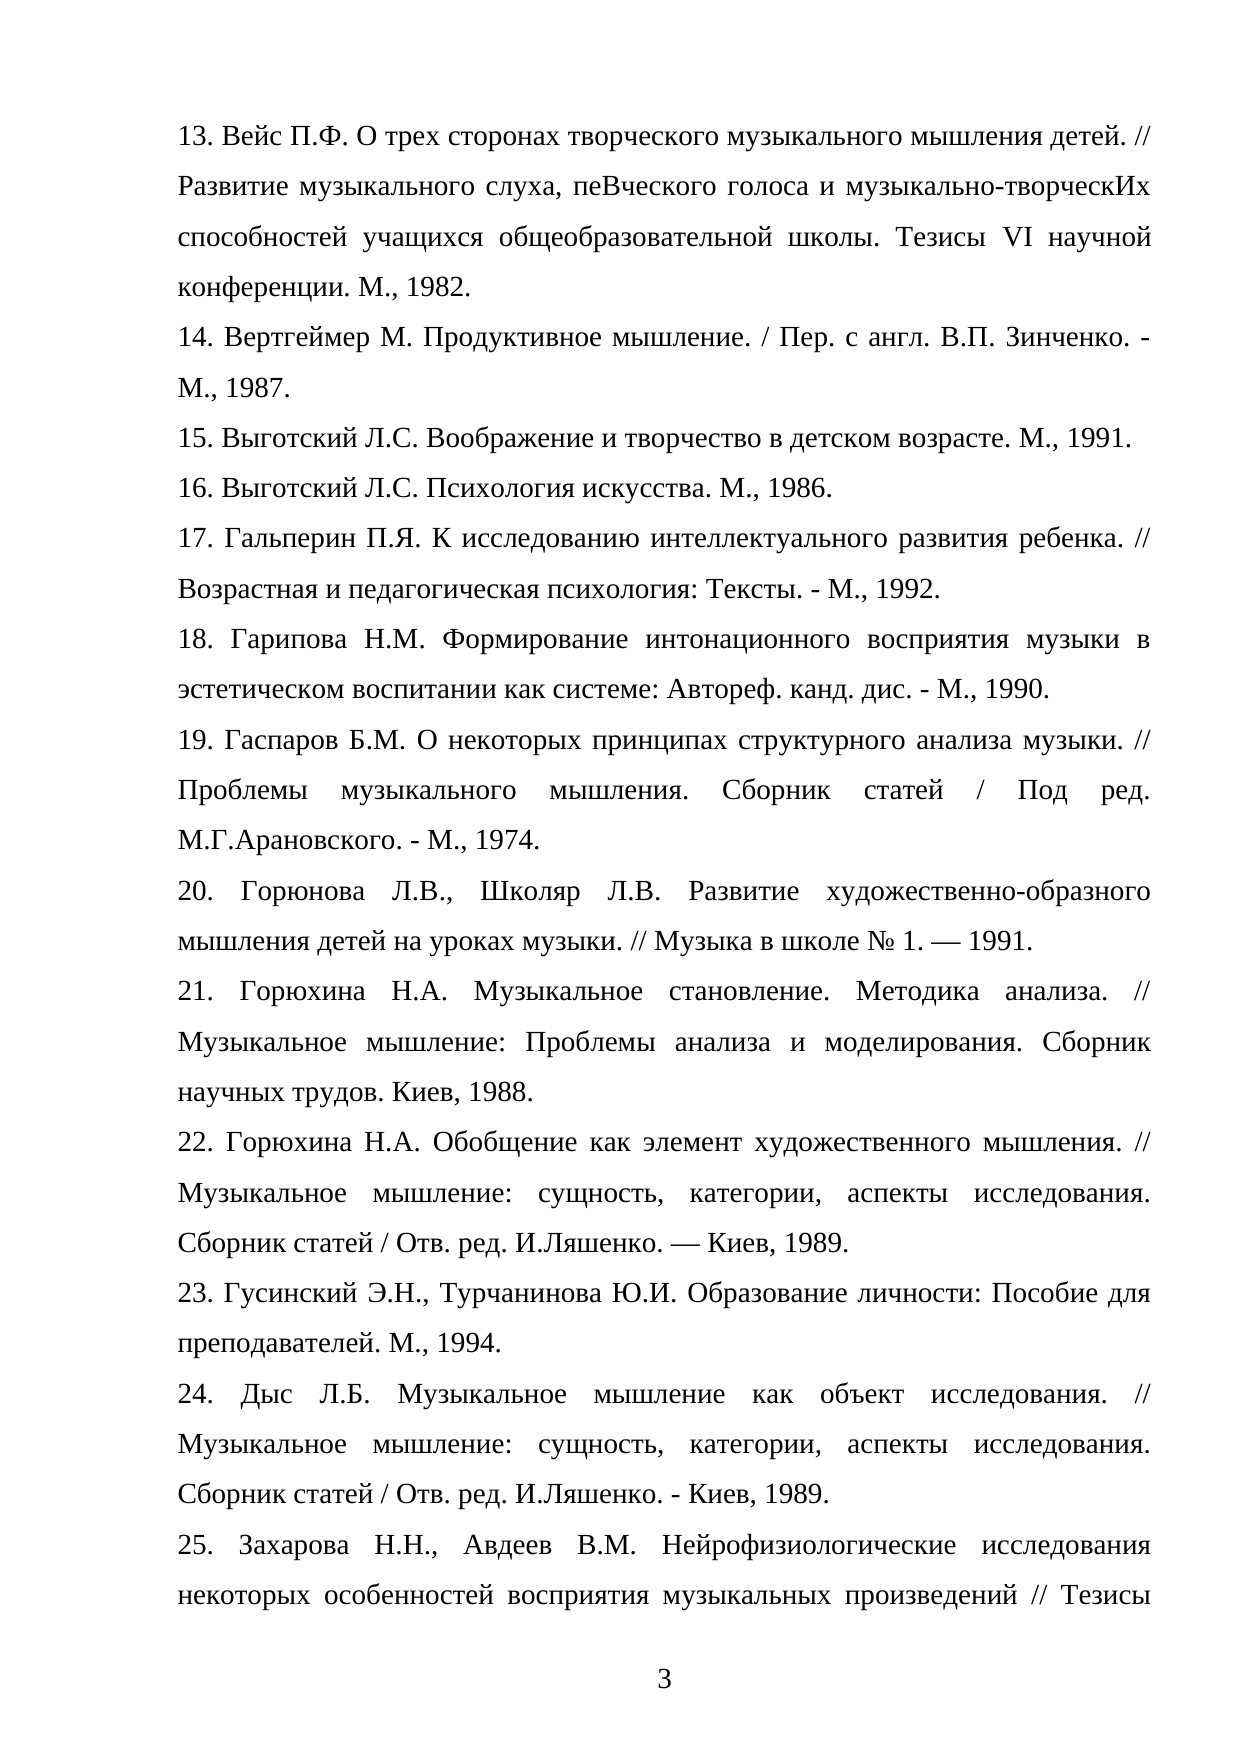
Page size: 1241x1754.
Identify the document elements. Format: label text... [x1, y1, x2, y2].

text 20. Горюнова Л.В., Школяр Л.В. Развитие художественно-образного мышления детей на уроках музыки. // Музыка в школе № 1. — 1991. [177, 873, 1152, 957]
text 24. Дыс Л.Б. Музыкальное мышление как объект исследования. // Музыкальное мышление: сущность, категории, аспекты исследования. Сборник статей / Отв. ред. И.Ляшенко. - Киев, 1989. [177, 1376, 1152, 1510]
text 15. Выготский Л.С. Воображение и творчество в детском возрасте. М., 1991. [177, 420, 1152, 453]
text 19. Гаспаров Б.М. О некоторых принципах структурного анализа музыки. // Проблемы музыкального мышления. Сборник статей / Под ред. М.Г.Арановского. - М., 1974. [177, 722, 1152, 856]
text 17. Гальперин П.Я. К исследованию интеллектуального развития ребенка. // Возрастная и педагогическая психология: Тексты. - М., 1992. [177, 521, 1152, 604]
text 16. Выготский Л.С. Психология искусства. М., 1986. [177, 470, 1152, 504]
text 22. Горюхина Н.А. Обобщение как элемент художественного мышления. // Музыкальное мышление: сущность, категории, аспекты исследования. Сборник статей / Отв. ред. И.Ляшенко. — Киев, 1989. [177, 1124, 1152, 1258]
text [177, 1527, 1152, 1611]
text 13. Вейс П.Ф. О трех сторонах творческого музыкального мышления детей. // Развитие музыкального слуха, пеВческого голоса и музыкально-творческИх способностей учащихся общеобразовательной школы. Тезисы VI научной конференции. М., 1982. [177, 118, 1152, 303]
text 14. Вертгеймер М. Продуктивное мышление. / Пер. с англ. В.П. Зинченко. - М., 1987. [177, 319, 1152, 403]
text 18. Гарипова Н.М. Формирование интонационного восприятия музыки в эстетическом воспитании как системе: Автореф. канд. дис. - М., 1990. [177, 621, 1152, 705]
text 21. Горюхина Н.А. Музыкальное становление. Методика анализа. // Музыкальное мышление: Проблемы анализа и моделирования. Сборник научных трудов. Киев, 1988. [177, 973, 1152, 1108]
text 23. Гусинский Э.Н., Турчанинова Ю.И. Образование личности: Пособие для преподавателей. М., 1994. [177, 1275, 1152, 1359]
